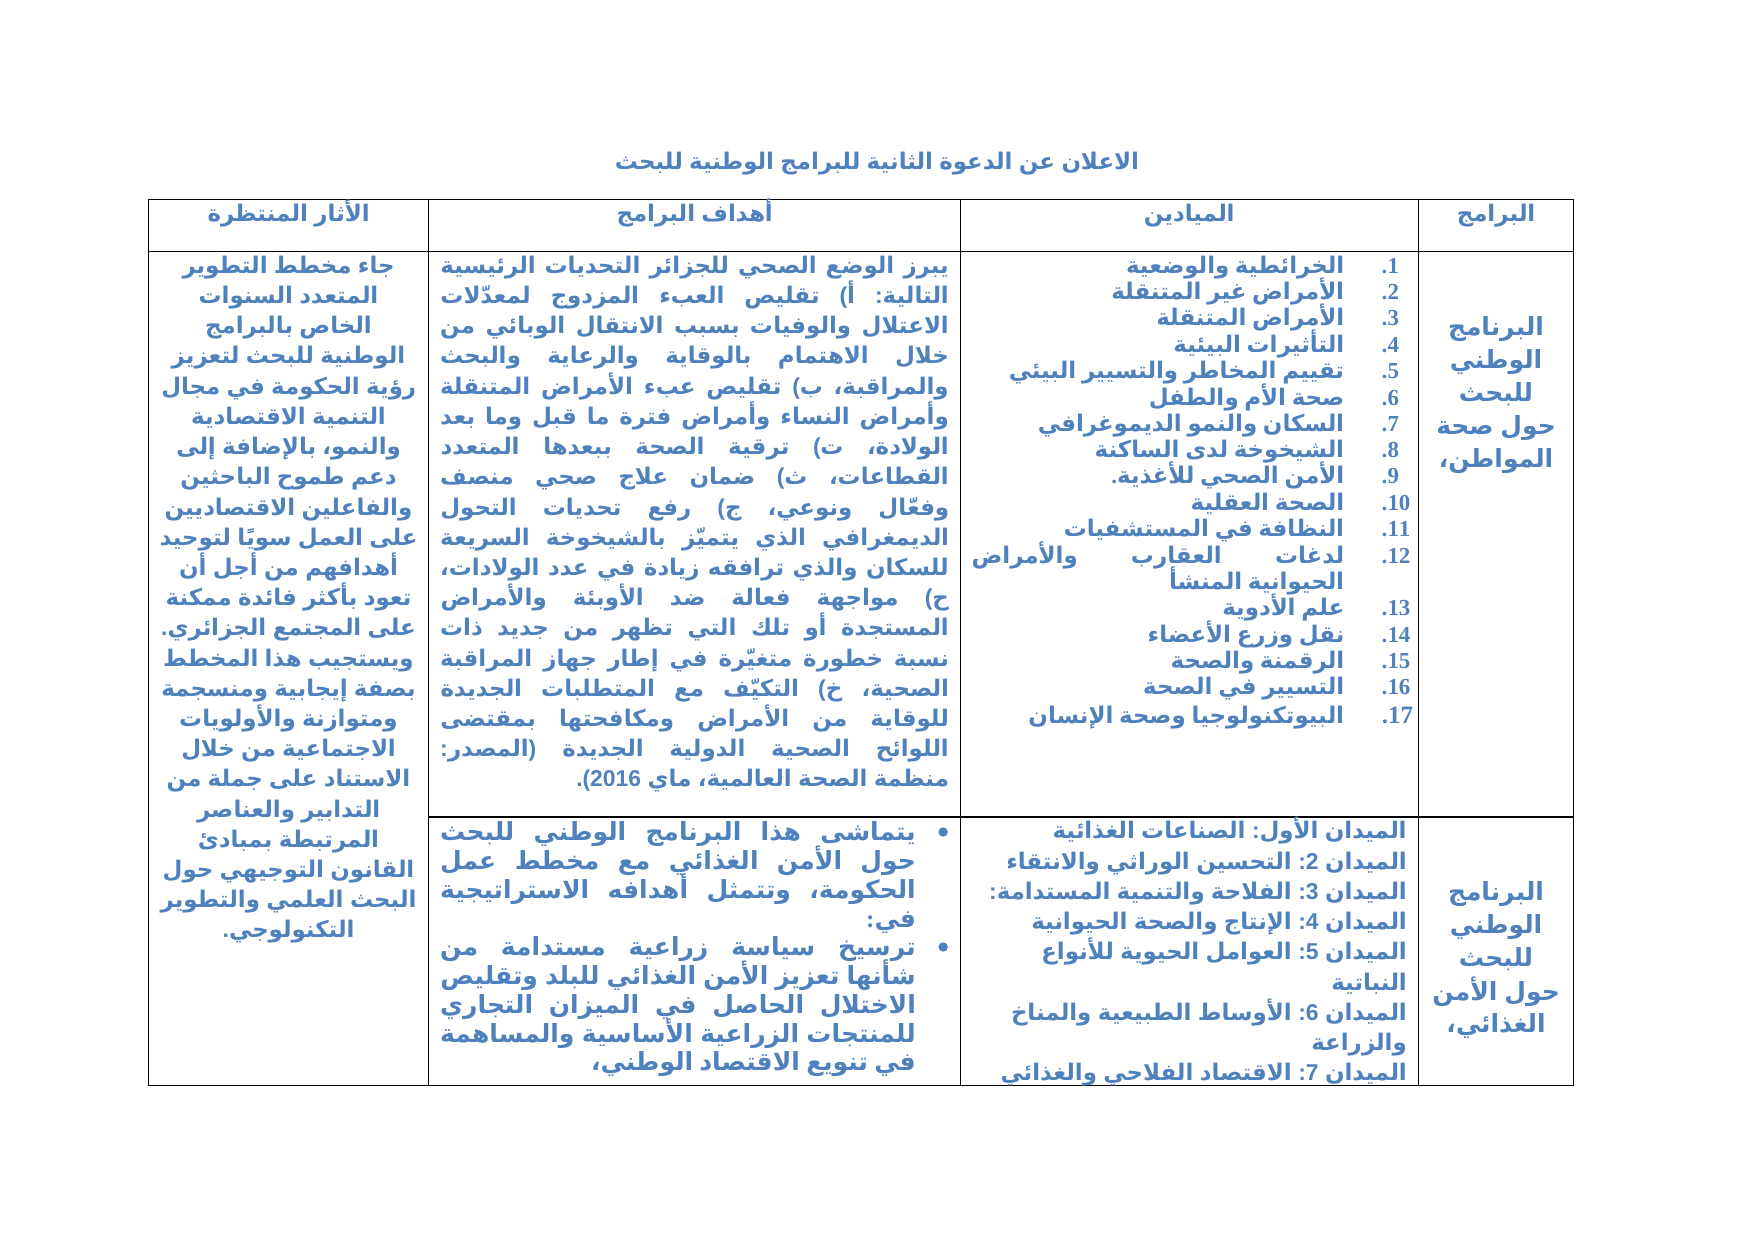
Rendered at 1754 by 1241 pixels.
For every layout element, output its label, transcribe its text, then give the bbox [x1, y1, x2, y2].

table_header الأثار المنتظرة [149, 200, 428, 251]
text الاعلان عن الدعوة الثانية للبرامج الوطنية للبحث [148, 148, 1606, 174]
table_header البرامج [1419, 200, 1573, 251]
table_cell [429, 818, 960, 1085]
table_cell الخرائطية والوضعية الأمراض غير المتنقلة الأمراض المتنقلة التأثيرات البيئية تقييم المخاطر والتسيير البيئي صحة الأم والطفل السكان والنمو الديموغرافي الشيخوخة لدى الساكنة الأمن الصحي للأغذية. الصحة العقلية النظافة في المستشفيات لدغات العقارب والأمراض الحيوانية المنشأ علم الأدوية نقل وزرع الأعضاء الرقمنة والصحة التسيير في الصحة البيوتكنولوجيا وصحة الإنسان [961, 252, 1418, 816]
table_header الميادين [961, 200, 1418, 251]
table_cell يبرز الوضع الصحي للجزائر التحديات الرئيسية التالية: أ) تقليص العبء المزدوج لمعدّلات الاعتلال والوفيات بسبب الانتقال الوبائي من خلال الاهتمام بالوقاية والرعاية والبحث والمراقبة، ب) تقليص عبء الأمراض المتنقلة وأمراض النساء وأمراض فترة ما قبل وما بعد الولادة، ت) ترقية الصحة ببعدها المتعدد القطاعات، ث) ضمان علاج صحي منصف وفعّال ونوعي، ج) رفع تحديات التحول الديمغرافي الذي يتميّز بالشيخوخة السريعة للسكان والذي ترافقه زيادة في عدد الولادات، ح) مواجهة فعالة ضد الأوبئة والأمراض المستجدة أو تلك التي تظهر من جديد ذات نسبة خطورة متغيّرة في ﺇطار جهاز المراقبة الصحية، خ) التكيّف مع المتطلبات الجديدة للوقاية من الأمراض ومكافحتها بمقتضى اللوائح الصحية الدولية الجديدة (المصدر: منظمة الصحة العالمية، ماي 2016). [429, 252, 960, 816]
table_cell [1419, 818, 1573, 1085]
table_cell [961, 818, 1418, 1085]
table_header أهداف البرامج [429, 200, 960, 251]
table_cell البرنامج الوطني للبحث حول صحة المواطن، [1419, 252, 1573, 816]
table_cell جاء مخطط التطوير المتعدد السنوات الخاص بالبرامج الوطنية للبحث لتعزيز رؤية الحكومة في مجال التنمية الاقتصادية والنمو، بالإضافة إلى دعم طموح الباحثين والفاعلين الاقتصاديين على العمل سويًا لتوحيد أهدافهم من أجل أن تعود بأكثر فائدة ممكنة على المجتمع الجزائري. ويستجيب هذا المخطط بصفة إيجابية ومنسجمة ومتوازنة والأولويات الاجتماعية من خلال الاستناد على جملة من التدابير والعناصر المرتبطة بمبادئ القانون التوجيهي حول البحث العلمي والتطوير التكنولوجي. [149, 252, 428, 1085]
